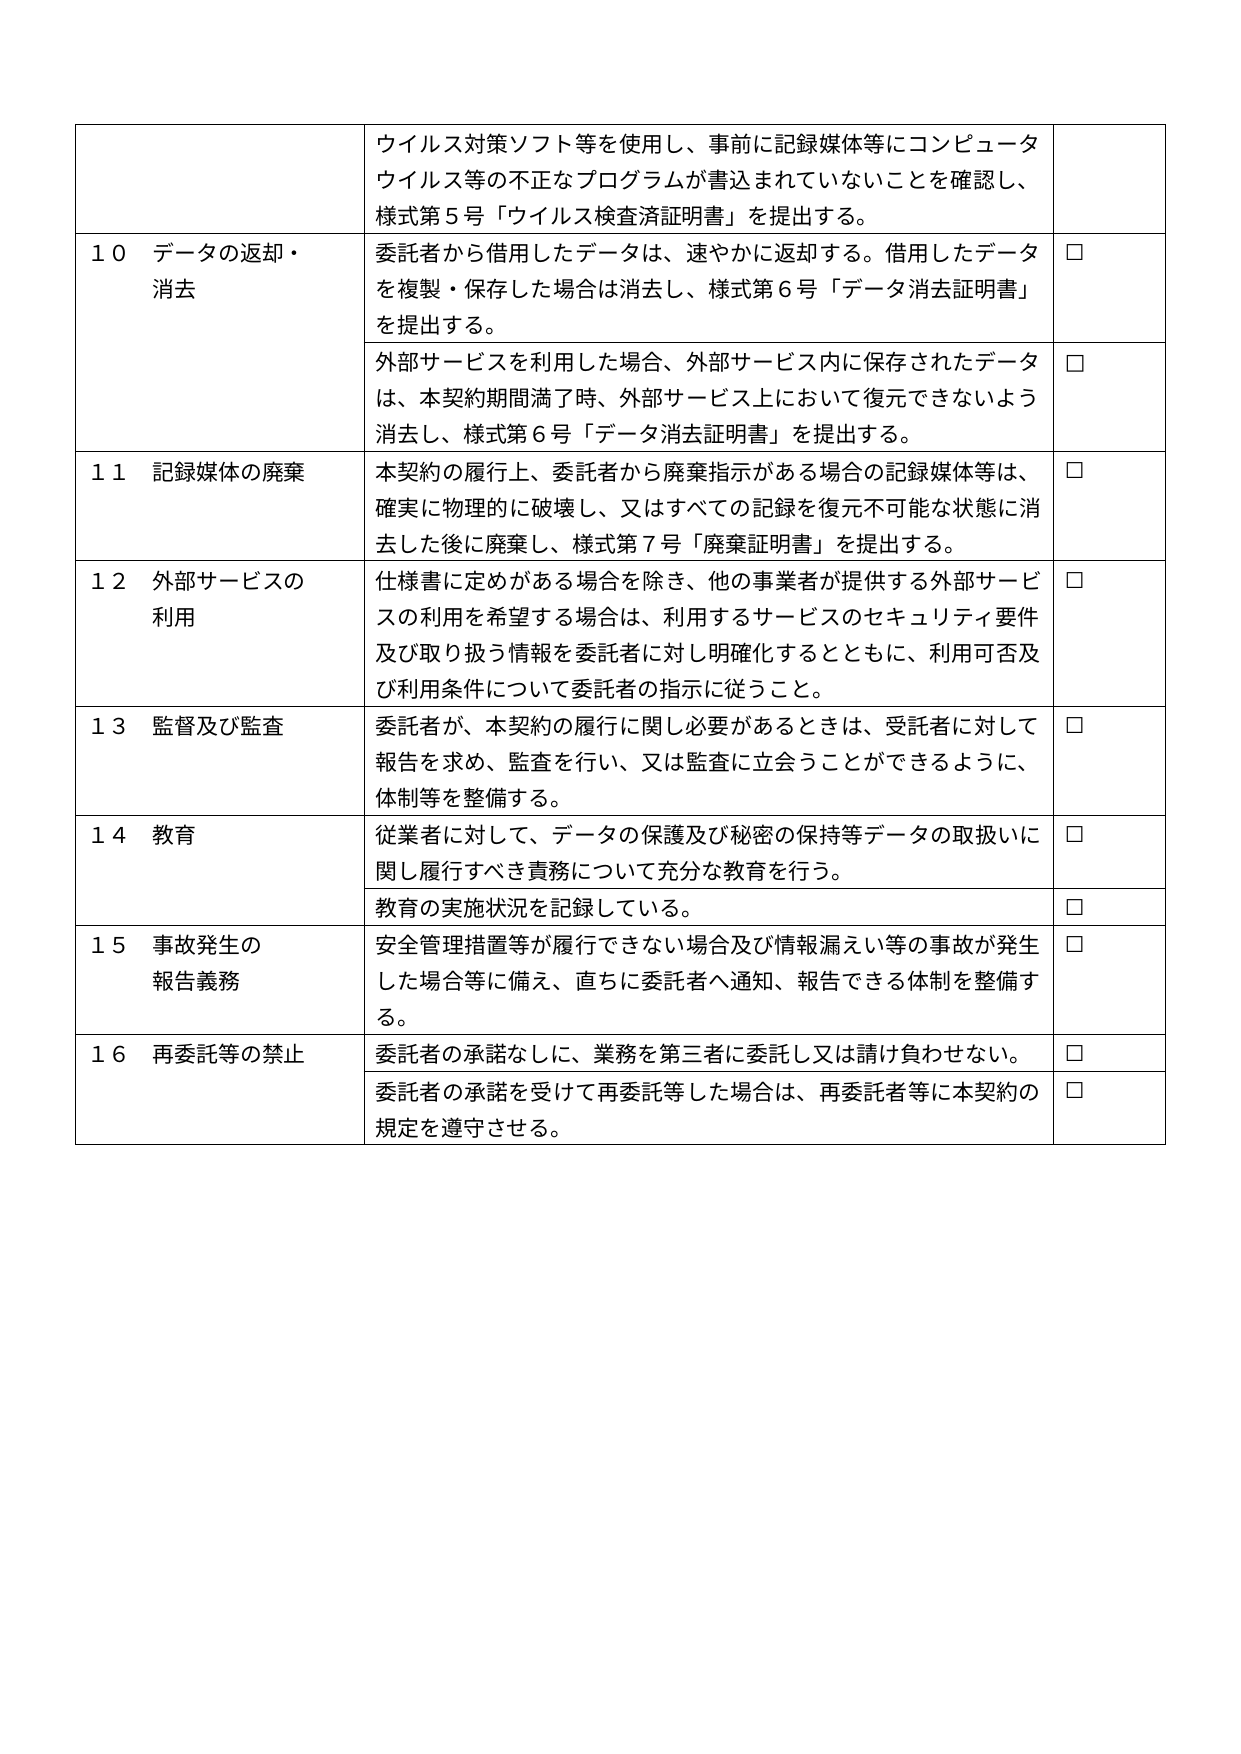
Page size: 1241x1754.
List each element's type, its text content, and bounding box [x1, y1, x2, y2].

table_cell 本契約の履行上、委託者から廃棄指示がある場合の記録媒体等は、確実に物理的に破壊し、又はすべての記録を復元不可能な状態に消去した後に廃棄し、様式第７号「廃棄証明書」を提出する。 [365, 452, 1053, 560]
table_cell [1054, 125, 1165, 233]
table_cell [1054, 707, 1165, 815]
table_cell １５ 事故発生の 報告義務 [76, 926, 364, 1034]
table_cell [1054, 889, 1165, 925]
table_cell [1054, 1035, 1165, 1071]
table_cell 委託者の承諾を受けて再委託等した場合は、再委託者等に本契約の規定を遵守させる。 [365, 1072, 1053, 1144]
table_cell １１ 記録媒体の廃棄 [76, 452, 364, 560]
table_cell [1054, 1072, 1165, 1144]
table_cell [365, 125, 1053, 233]
table_cell １２ 外部サービスの 利用 [76, 561, 364, 706]
table_cell [1054, 452, 1165, 560]
table_cell １０ データの返却・ 消去 [76, 234, 364, 451]
table_cell [1054, 926, 1165, 1034]
table_cell 委託者から借用したデータは、速やかに返却する。借用したデータを複製・保存した場合は消去し、様式第６号「データ消去証明書」を提出する。 [365, 234, 1053, 342]
table_cell 仕様書に定めがある場合を除き、他の事業者が提供する外部サービスの利用を希望する場合は、利用するサービスのセキュリティ要件及び取り扱う情報を委託者に対し明確化するとともに、利用可否及び利用条件について委託者の指示に従うこと。 [365, 561, 1053, 706]
table_cell １６ 再委託等の禁止 [76, 1035, 364, 1144]
table_cell 従業者に対して、データの保護及び秘密の保持等データの取扱いに関し履行すべき責務について充分な教育を行う。 [365, 816, 1053, 888]
table_cell １４ 教育 [76, 816, 364, 925]
table_cell [1054, 561, 1165, 706]
table_cell [1054, 234, 1165, 342]
table_cell 委託者が、本契約の履行に関し必要があるときは、受託者に対して報告を求め、監査を行い、又は監査に立会うことができるように、体制等を整備する。 [365, 707, 1053, 815]
table_cell 安全管理措置等が履行できない場合及び情報漏えい等の事故が発生した場合等に備え、直ちに委託者へ通知、報告できる体制を整備する。 [365, 926, 1053, 1034]
table_cell 外部サービスを利用した場合、外部サービス内に保存されたデータは、本契約期間満了時、外部サービス上において復元できないよう消去し、様式第６号「データ消去証明書」を提出する。 [365, 343, 1053, 451]
table_cell １３ 監督及び監査 [76, 707, 364, 815]
table_cell 委託者の承諾なしに、業務を第三者に委託し又は請け負わせない。 [365, 1035, 1053, 1071]
table_cell 教育の実施状況を記録している。 [365, 889, 1053, 925]
table_cell □ [1054, 343, 1165, 451]
table_cell [1054, 816, 1165, 888]
